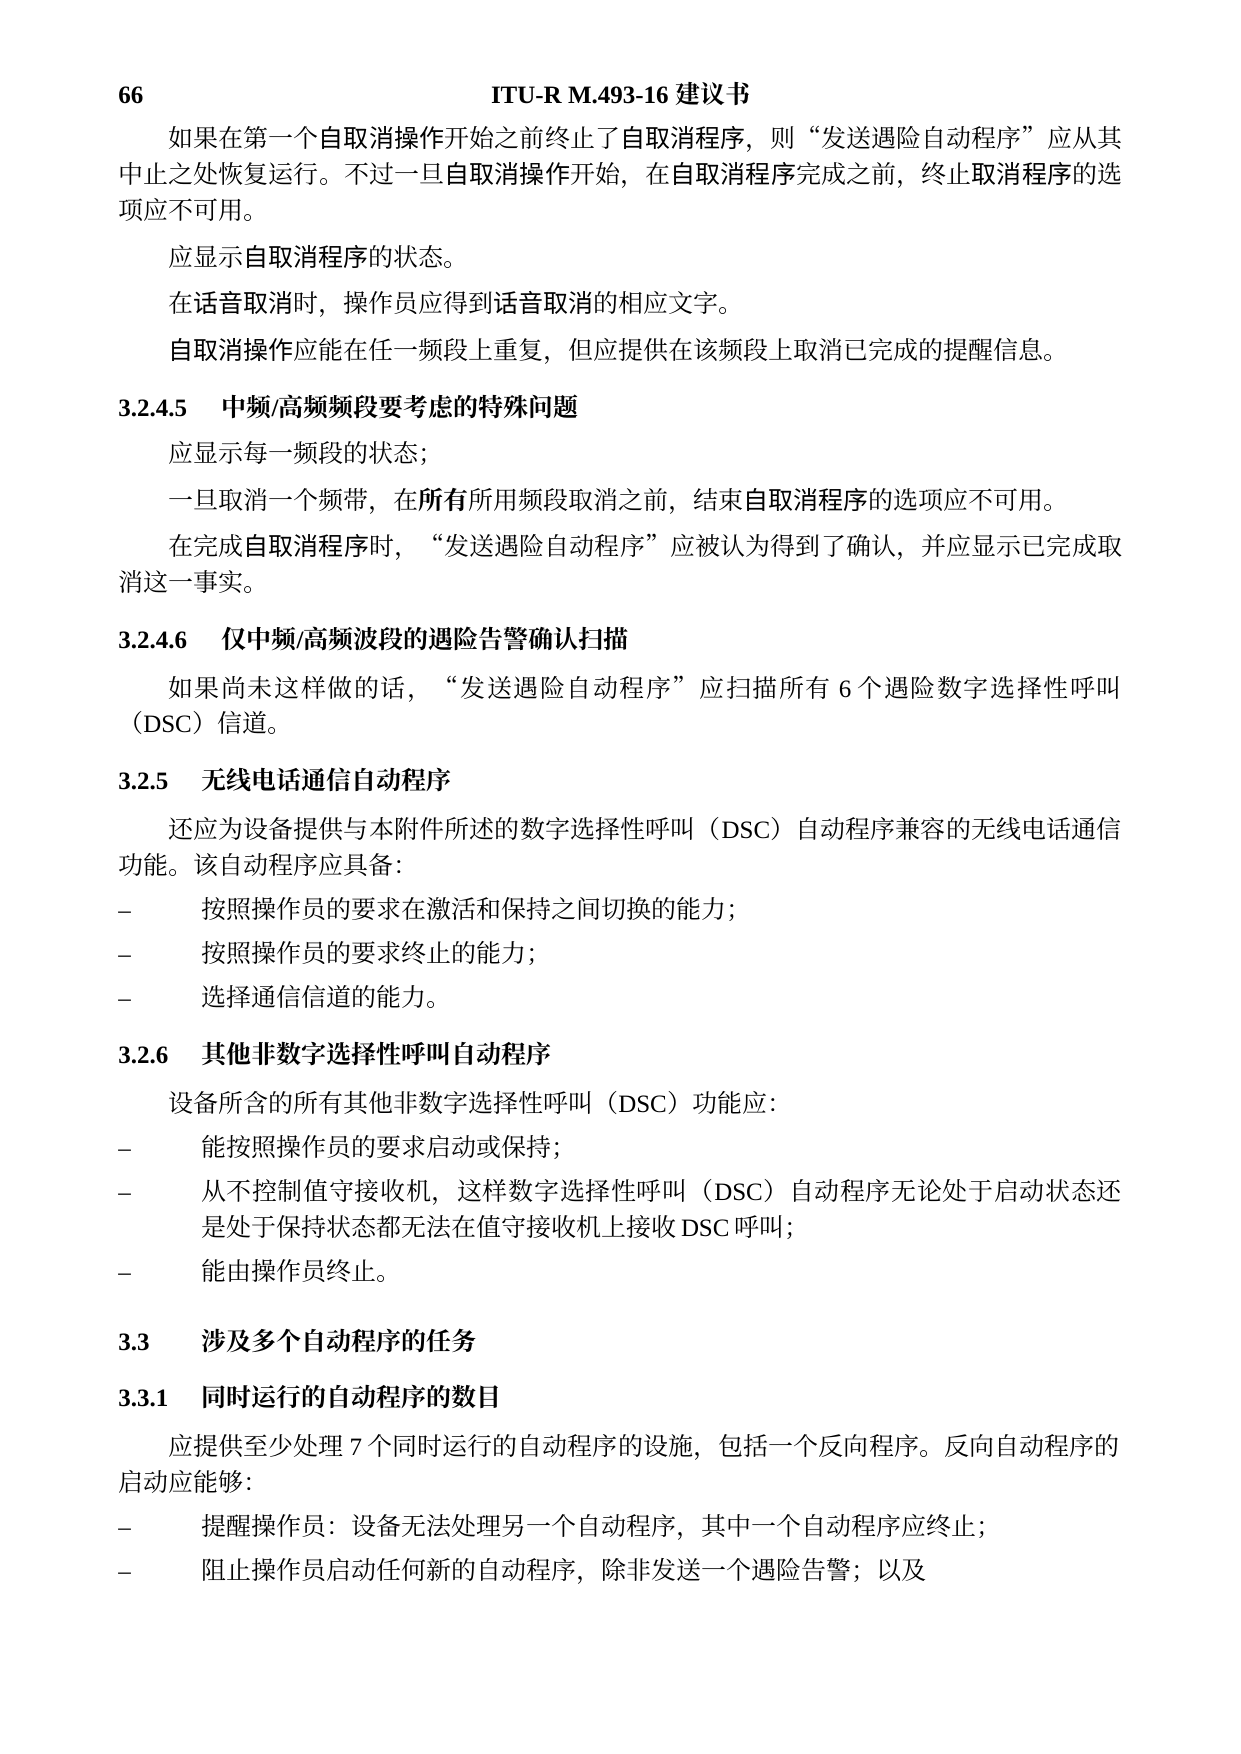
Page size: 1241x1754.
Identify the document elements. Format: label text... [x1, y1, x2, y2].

text 还应为设备提供与本附件所述的数字选择性呼叫（DSC）自动程序兼容的无线电话通信功能。该自动程序应具备： [118, 809, 1122, 881]
text 应提供至少处理7个同时运行的自动程序的设施，包括一个反向程序。反向自动程序的启动应能够： [118, 1427, 1122, 1498]
subtitle 同时运行的自动程序的数目 [118, 1378, 1122, 1414]
text 如果尚未这样做的话，“发送遇险自动程序”应扫描所有6个遇险数字选择性呼叫（DSC）信道。 [118, 668, 1122, 740]
text – 提醒操作员：设备无法处理另一个自动程序，其中一个自动程序应终止； [118, 1507, 1122, 1543]
text 应显示每一频段的状态； [118, 434, 1122, 470]
text – 能由操作员终止。 [118, 1252, 1122, 1288]
text – 选择通信信道的能力。 [118, 978, 1122, 1014]
text 在完成自取消程序时，“发送遇险自动程序”应被认为得到了确认，并应显示已完成取消这一事实。 [118, 527, 1122, 599]
text 在话音取消时，操作员应得到话音取消的相应文字。 [118, 284, 1122, 320]
text – 阻止操作员启动任何新的自动程序，除非发送一个遇险告警；以及 [118, 1551, 1122, 1587]
subtitle 其他非数字选择性呼叫自动程序 [118, 1035, 1122, 1071]
subtitle 3.2.5 无线电话通信自动程序 [118, 761, 1122, 797]
text – 按照操作员的要求终止的能力； [118, 934, 1122, 970]
subtitle .5 中频/高频频段要考虑的特殊问题 [118, 387, 1122, 423]
text – 能按照操作员的要求启动或保持； [118, 1128, 1122, 1163]
text – 按照操作员的要求在激活和保持之间切换的能力； [118, 889, 1122, 926]
text 自取消操作应能在任一频段上重复，但应提供在该频段上取消已完成的提醒信息。 [118, 330, 1122, 367]
text 一旦取消一个频带，在所有所用频段取消之前，结束自取消程序的选项应不可用。 [118, 480, 1122, 516]
text – 从不控制值守接收机，这样数字选择性呼叫（DSC）自动程序无论处于启动状态还是处于保持状态都无法在值守接收机上接收DSC呼叫； [118, 1172, 1122, 1244]
text 应显示自取消程序的状态。 [118, 237, 1122, 273]
text 如果在第一个自取消操作开始之前终止了自取消程序，则“发送遇险自动程序”应从其中止之处恢复运行。不过一旦自取消操作开始，在自取消程序完成之前，终止取消程序的选项应不可用。 [118, 118, 1122, 227]
subtitle 3.3 涉及多个自动程序的任务 [118, 1321, 1122, 1357]
text 设备所含的所有其他非数字选择性呼叫（DSC）功能应： [118, 1083, 1122, 1119]
subtitle .6 仅中频/高频波段的遇险告警确认扫描 [118, 620, 1122, 656]
